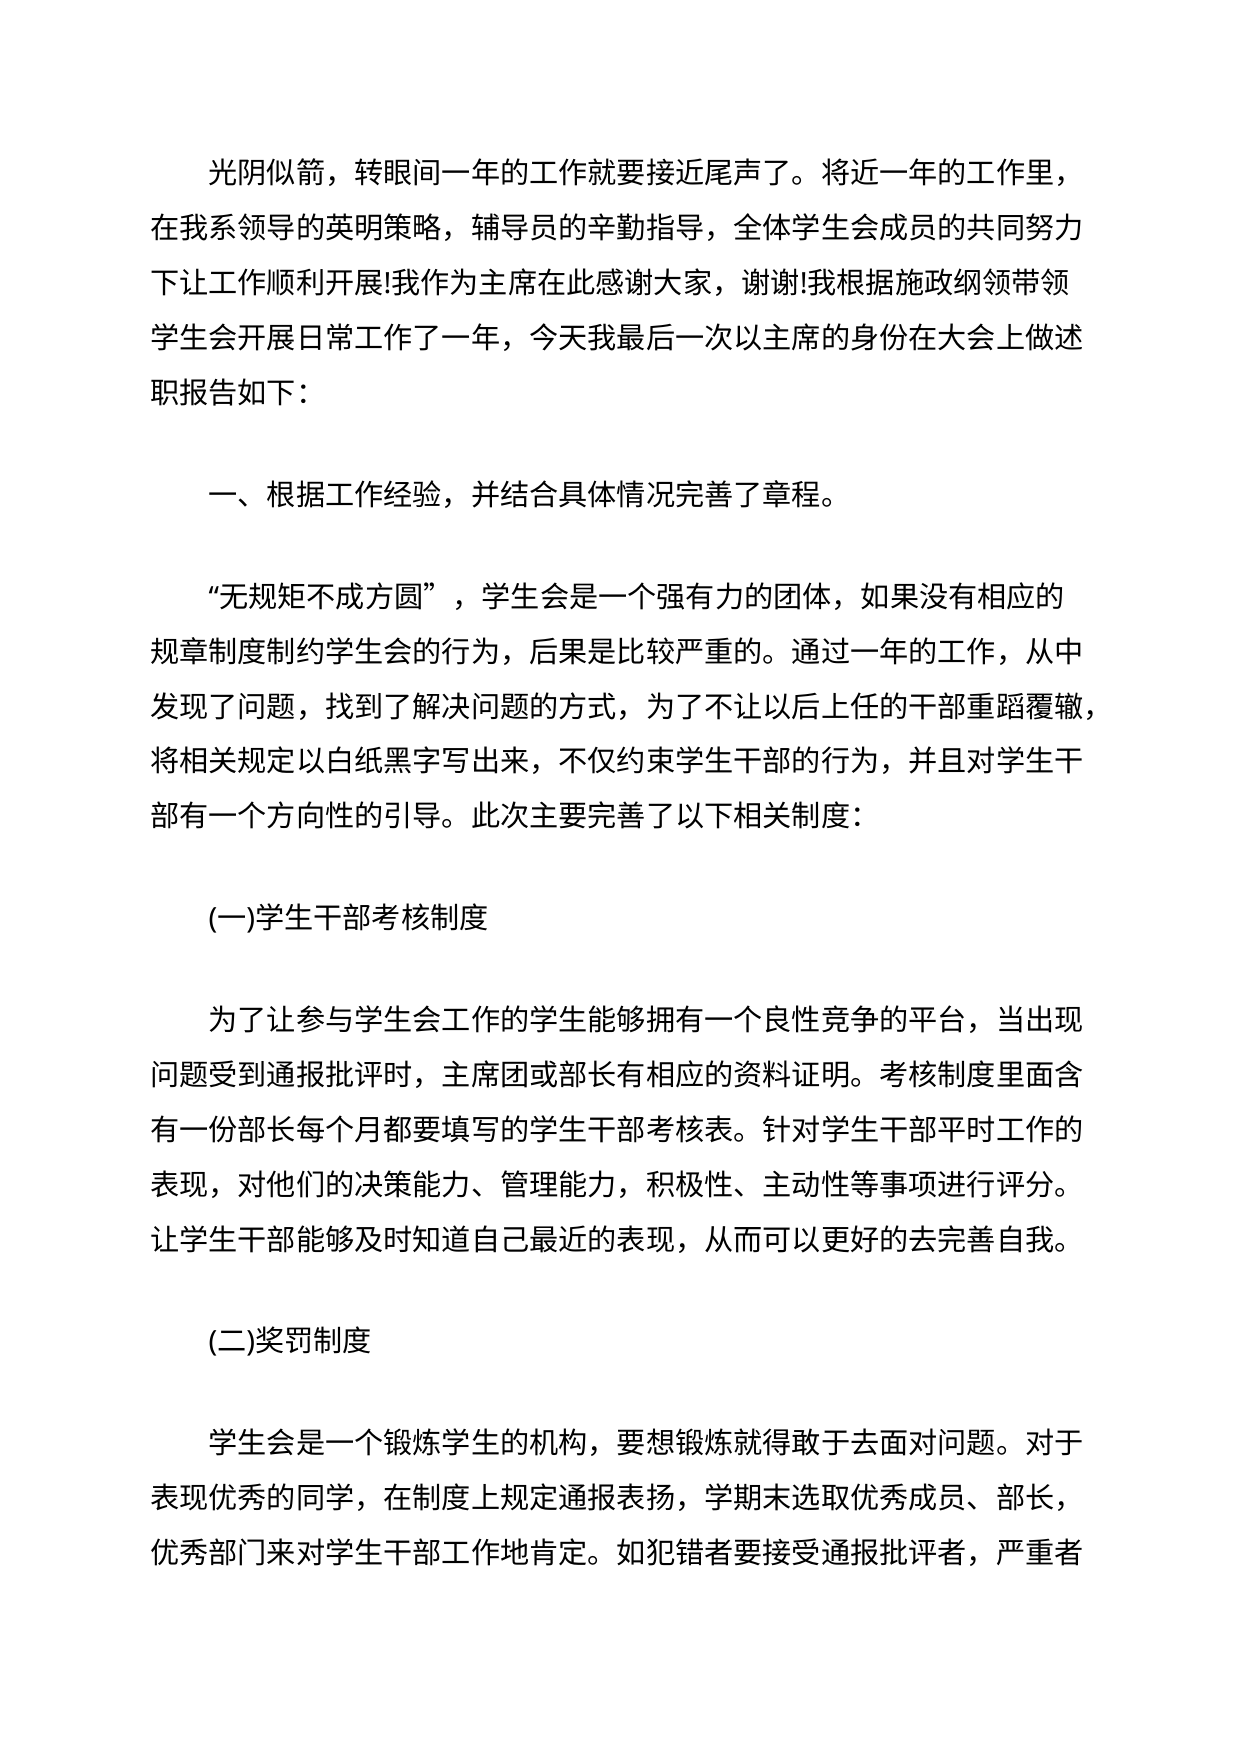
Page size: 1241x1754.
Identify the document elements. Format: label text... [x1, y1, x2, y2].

text (二)奖罚制度 [150, 1318, 1090, 1360]
text 为了让参与学生会工作的学生能够拥有一个良性竞争的平台，当出现问题受到通报批评时，主席团或部长有相应的资料证明。考核制度里面含有一份部长每个月都要填写的学生干部考核表。针对学生干部平时工作的表现，对他们的决策能力、管理能力，积极性、主动性等事项进行评分。让学生干部能够及时知道自己最近的表现，从而可以更好的去完善自我。 [150, 997, 1090, 1258]
text 一、根据工作经验，并结合具体情况完善了章程。 [150, 471, 1090, 514]
text 光阴似箭，转眼间一年的工作就要接近尾声了。将近一年的工作里，在我系领导的英明策略，辅导员的辛勤指导，全体学生会成员的共同努力下让工作顺利开展!我作为主席在此感谢大家，谢谢!我根据施政纲领带领学生会开展日常工作了一年，今天我最后一次以主席的身份在大会上做述职报告如下： [150, 150, 1090, 412]
text (一)学生干部考核制度 [150, 895, 1090, 937]
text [150, 1420, 1090, 1572]
text “无规矩不成方圆”，学生会是一个强有力的团体，如果没有相应的规章制度制约学生会的行为，后果是比较严重的。通过一年的工作，从中发现了问题，找到了解决问题的方式，为了不让以后上任的干部重蹈覆辙，将相关规定以白纸黑字写出来，不仅约束学生干部的行为，并且对学生干部有一个方向性的引导。此次主要完善了以下相关制度： [150, 573, 1090, 835]
